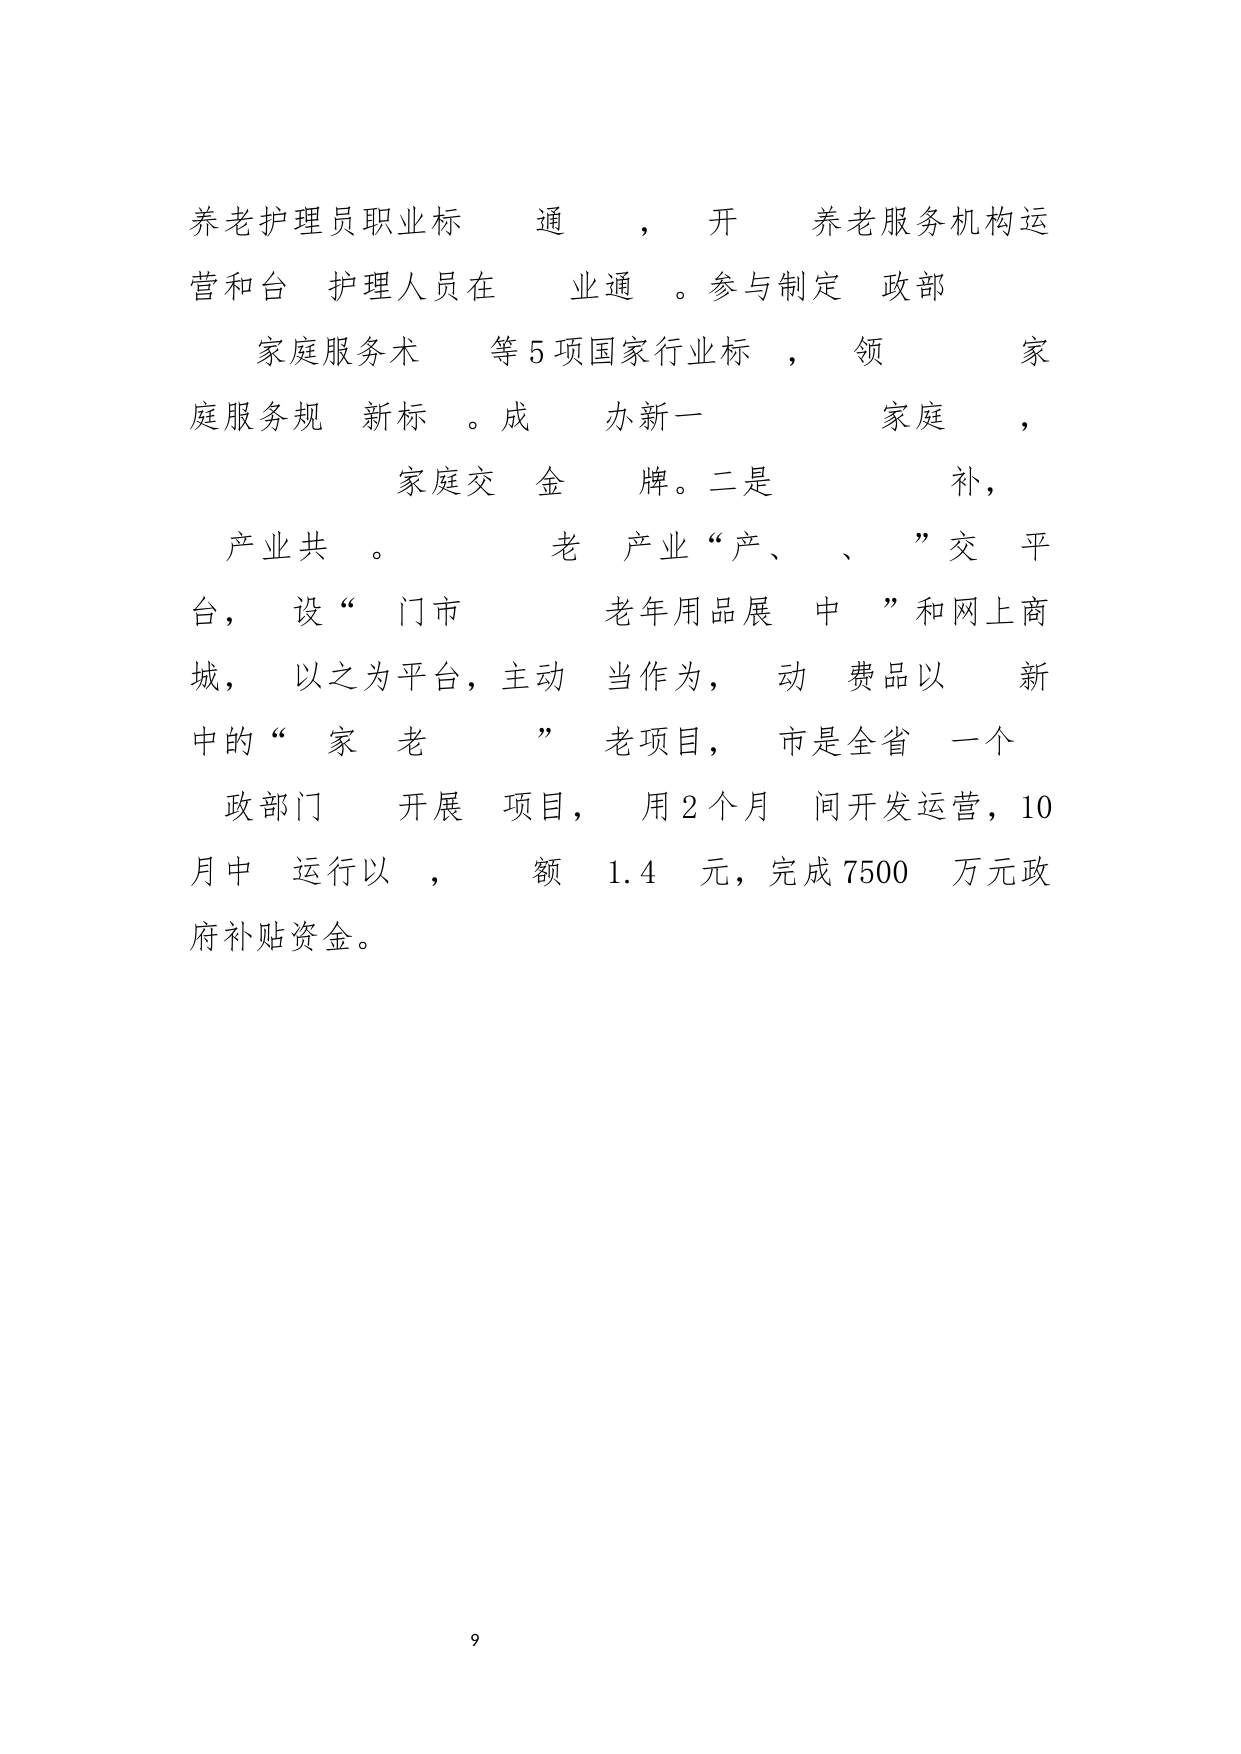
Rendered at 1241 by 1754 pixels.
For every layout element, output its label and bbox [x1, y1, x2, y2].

text [187, 187, 1053, 967]
